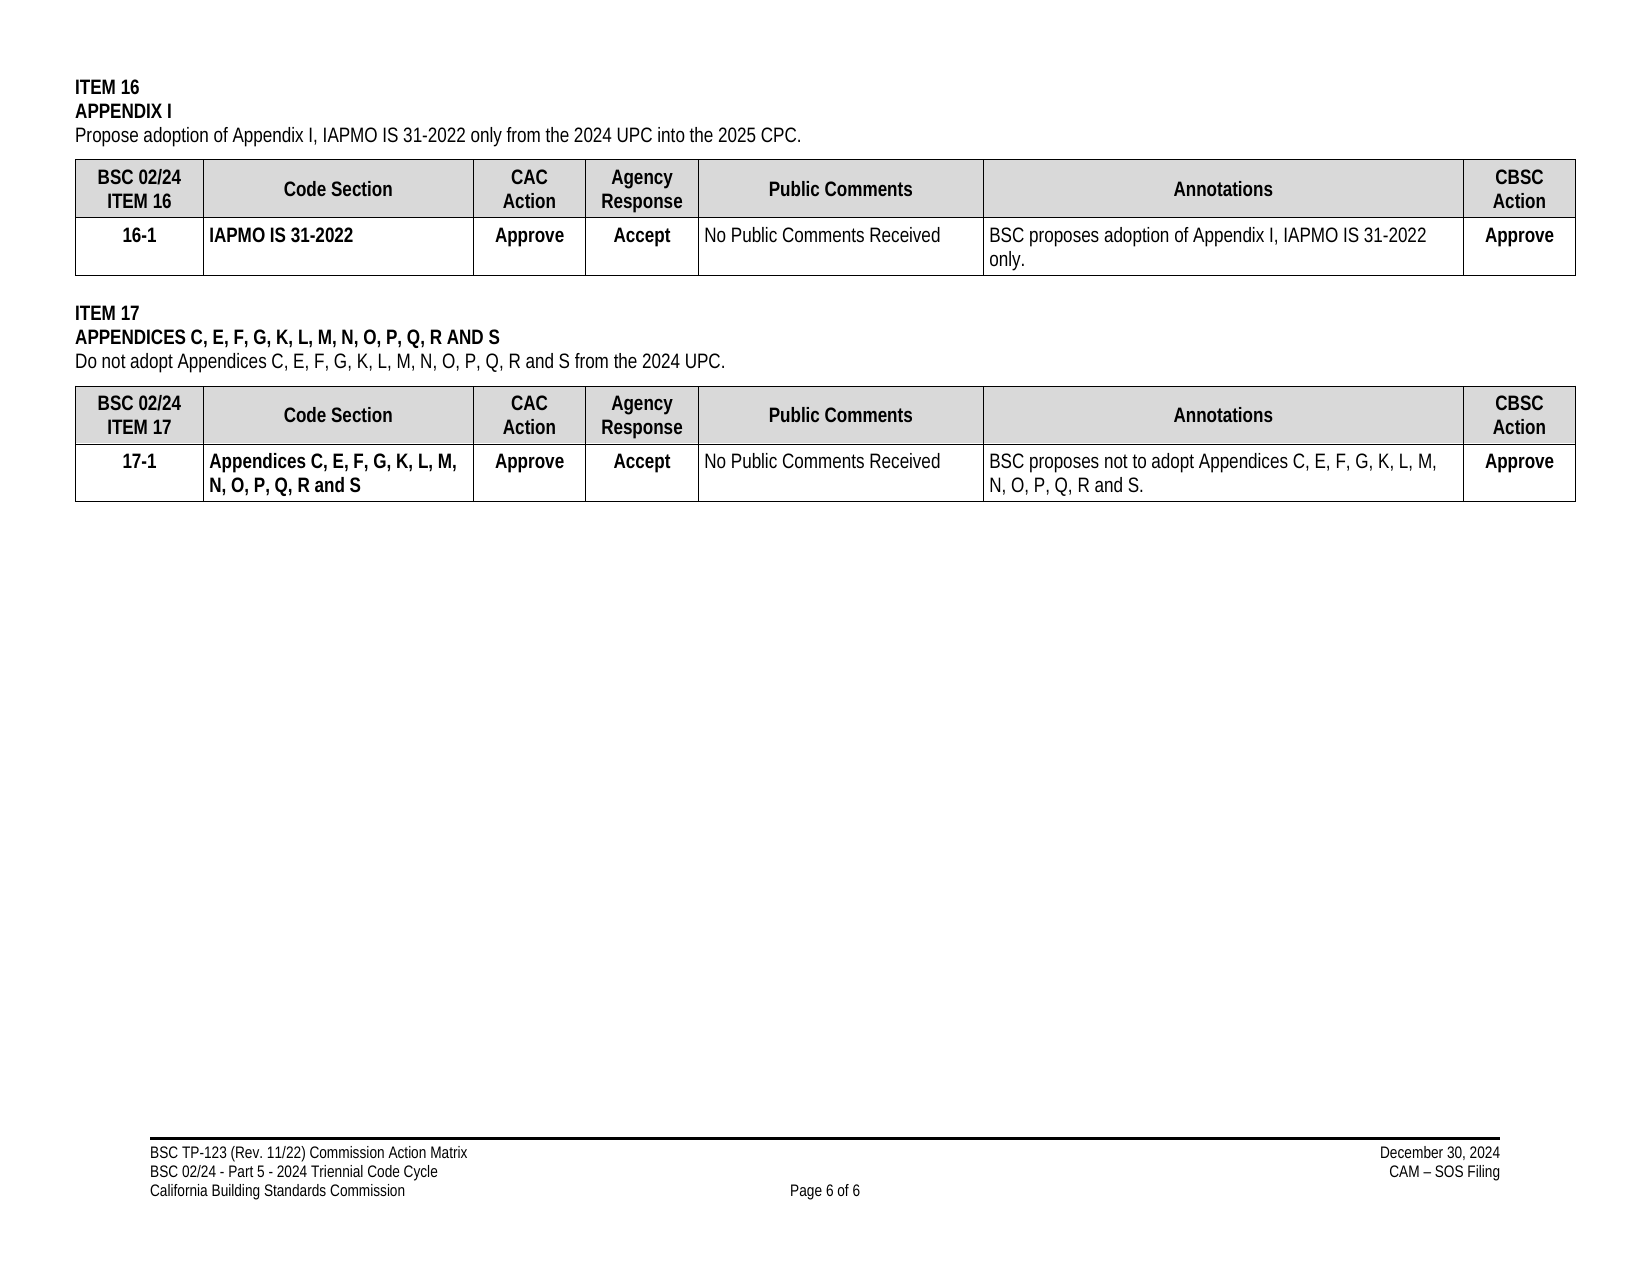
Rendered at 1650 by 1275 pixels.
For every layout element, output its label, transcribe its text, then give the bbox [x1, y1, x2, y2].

table_header Code Section [204, 387, 473, 443]
table_cell Accept [586, 445, 698, 501]
table_header CBSC Action [1464, 160, 1575, 217]
table_cell IAPMO IS 31-2022 [204, 218, 473, 275]
table_header Public Comments [699, 160, 983, 217]
table_cell 16-1 [76, 218, 203, 275]
table_header CAC Action [474, 160, 585, 217]
subtitle ITEM 16 appendix I [75, 75, 1575, 123]
table_cell BSC proposes not to adopt Appendices C, E, F, G, K, L, M, N, O, P, Q, R and S. [984, 445, 1463, 501]
table_cell Appendices C, E, F, G, K, L, M, N, O, P, Q, R and S [204, 445, 473, 501]
table_header Annotations [984, 387, 1463, 443]
table_header Agency Response [586, 387, 698, 443]
table_cell Approve [474, 218, 585, 275]
table_cell No Public Comments Received [699, 445, 983, 501]
table_header CBSC Action [1464, 387, 1575, 443]
table_header BSC 02/24 ITEM 17 [76, 387, 203, 443]
table_cell 17-1 [76, 445, 203, 501]
subtitle ITEM 17 appendices C, E, F, G, K, L, M, N, O, P, Q, R and S [75, 301, 1575, 349]
table_cell Approve [1464, 218, 1575, 275]
table_header BSC 02/24 ITEM 16 [76, 160, 203, 217]
table_cell Accept [586, 218, 698, 275]
table_header Agency Response [586, 160, 698, 217]
table_cell Approve [1464, 445, 1575, 501]
table_cell No Public Comments Received [699, 218, 983, 275]
table_header CAC Action [474, 387, 585, 443]
table_cell BSC proposes adoption of Appendix I, IAPMO IS 31-2022 only. [984, 218, 1463, 275]
table_header Public Comments [699, 387, 983, 443]
table_header Annotations [984, 160, 1463, 217]
text Propose adoption of Appendix I, IAPMO IS 31-2022 only from the 2024 UPC into the 2025 CPC. [75, 123, 1575, 147]
table_cell Approve [474, 445, 585, 501]
table_header Code Section [204, 160, 473, 217]
text Do not adopt Appendices C, E, F, G, K, L, M, N, O, P, Q, R and S from the 2024 UPC. [75, 349, 1575, 373]
